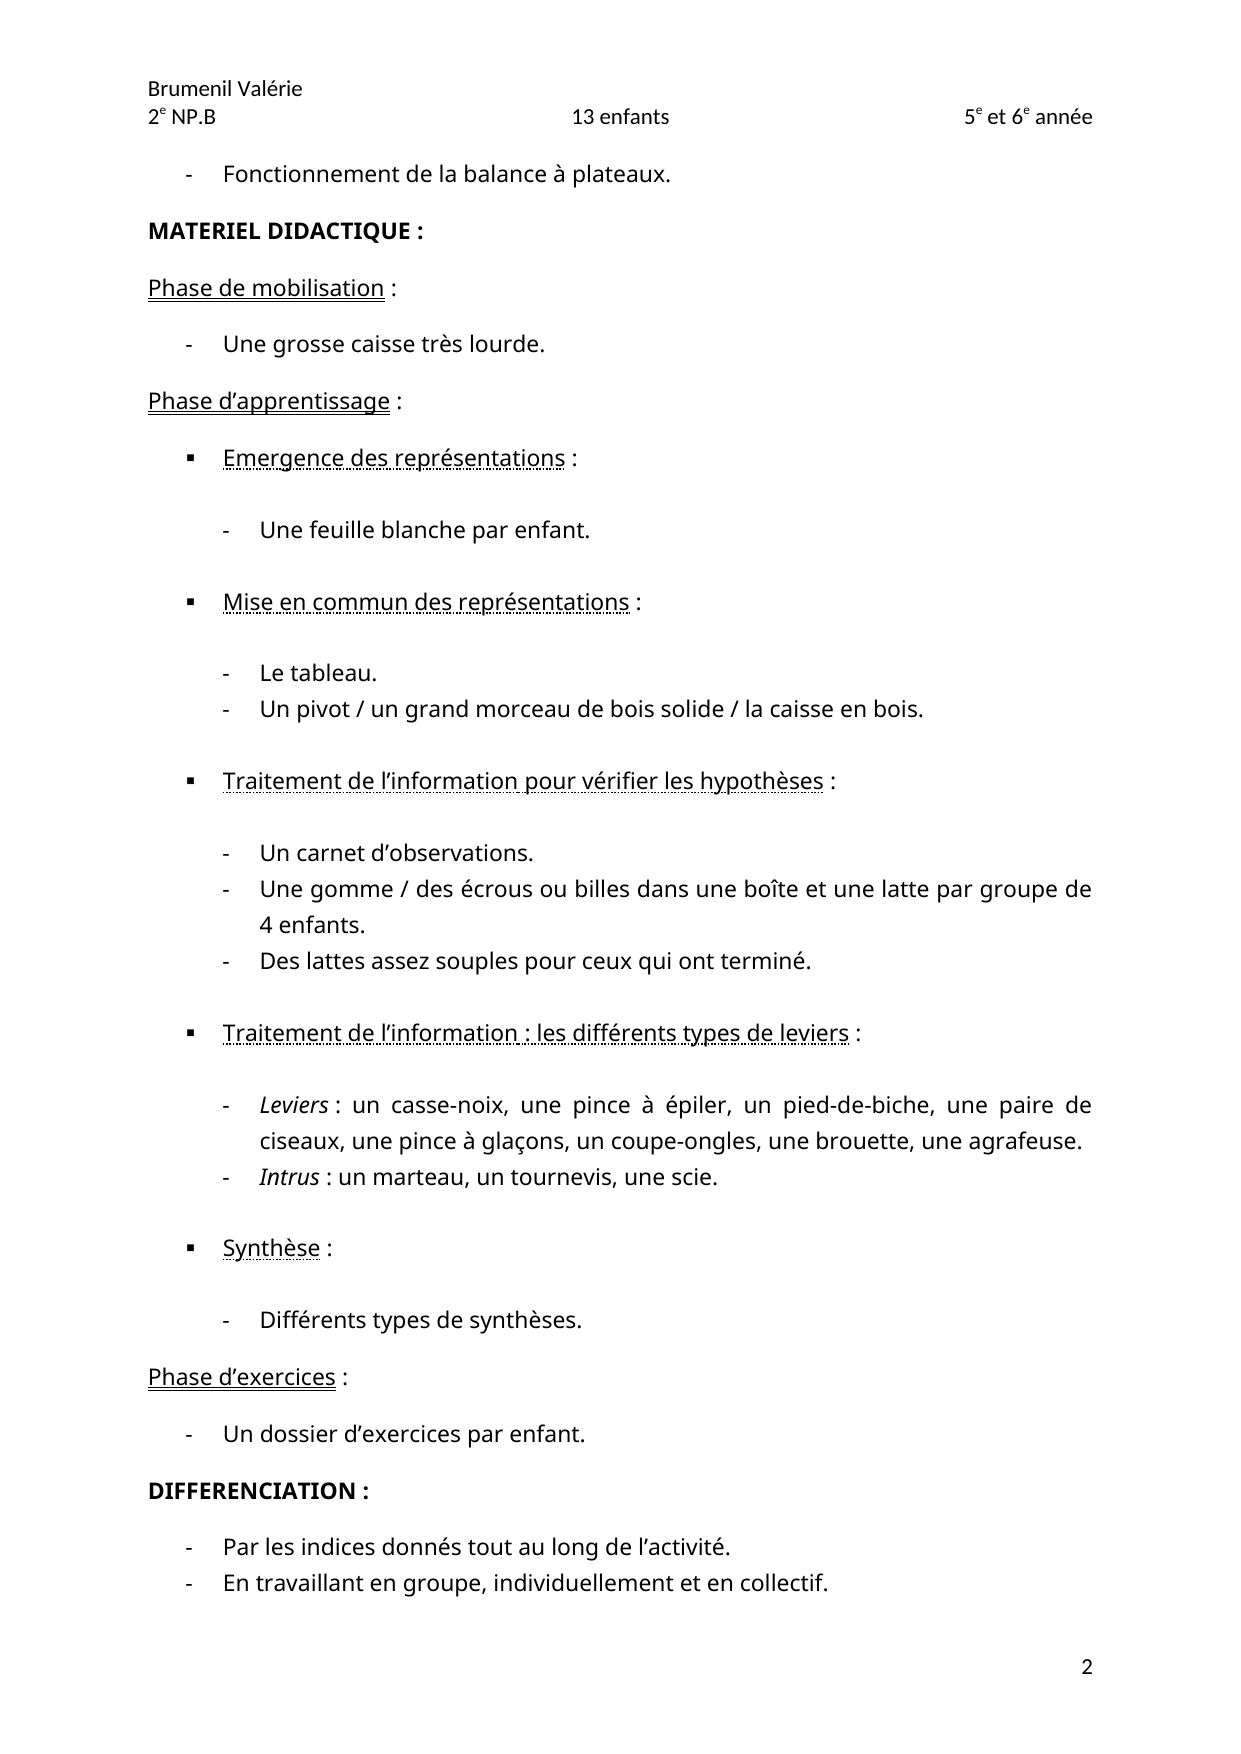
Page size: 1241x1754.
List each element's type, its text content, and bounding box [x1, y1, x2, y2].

list Une feuille blanche par enfant. [222, 514, 1092, 545]
text DIFFERENCIATION : [148, 1474, 1092, 1506]
list Fonctionnement de la balance à plateaux. [185, 158, 1092, 189]
text Phase de mobilisation : [148, 271, 1092, 303]
list Synthèse : [185, 1232, 1092, 1264]
list Intrus : un marteau, un tournevis, une scie. [222, 1161, 1092, 1192]
list En travaillant en groupe, individuellement et en collectif. [185, 1567, 1092, 1598]
list Un carnet d’observations. [222, 837, 1092, 868]
list Une gomme / des écrous ou billes dans une boîte et une latte par groupe de 4 enfants. [222, 873, 1092, 940]
text MATERIEL DIDACTIQUE : [148, 215, 1092, 246]
list Traitement de l’information pour vérifier les hypothèses : [185, 765, 1092, 796]
list Emergence des représentations : [185, 442, 1092, 473]
list Par les indices donnés tout au long de l’activité. [185, 1531, 1092, 1563]
list Un pivot / un grand morceau de bois solide / la caisse en bois. [222, 693, 1092, 724]
list Différents types de synthèses. [222, 1304, 1092, 1336]
list Une grosse caisse très lourde. [185, 328, 1092, 359]
list Leviers : un casse-noix, une pince à épiler, un pied-de-biche, une paire de ciseaux, une pince à glaçons, un coupe-ongles, une brouette, une agrafeuse. [222, 1089, 1092, 1156]
list Un dossier d’exercices par enfant. [185, 1418, 1092, 1449]
list Mise en commun des représentations : [185, 586, 1092, 617]
text Phase d’apprentissage : [148, 385, 1092, 416]
list Traitement de l’information : les différents types de leviers : [185, 1017, 1092, 1048]
list Le tableau. [222, 657, 1092, 689]
list Des lattes assez souples pour ceux qui ont terminé. [222, 945, 1092, 976]
text Phase d’exercices : [148, 1361, 1092, 1392]
